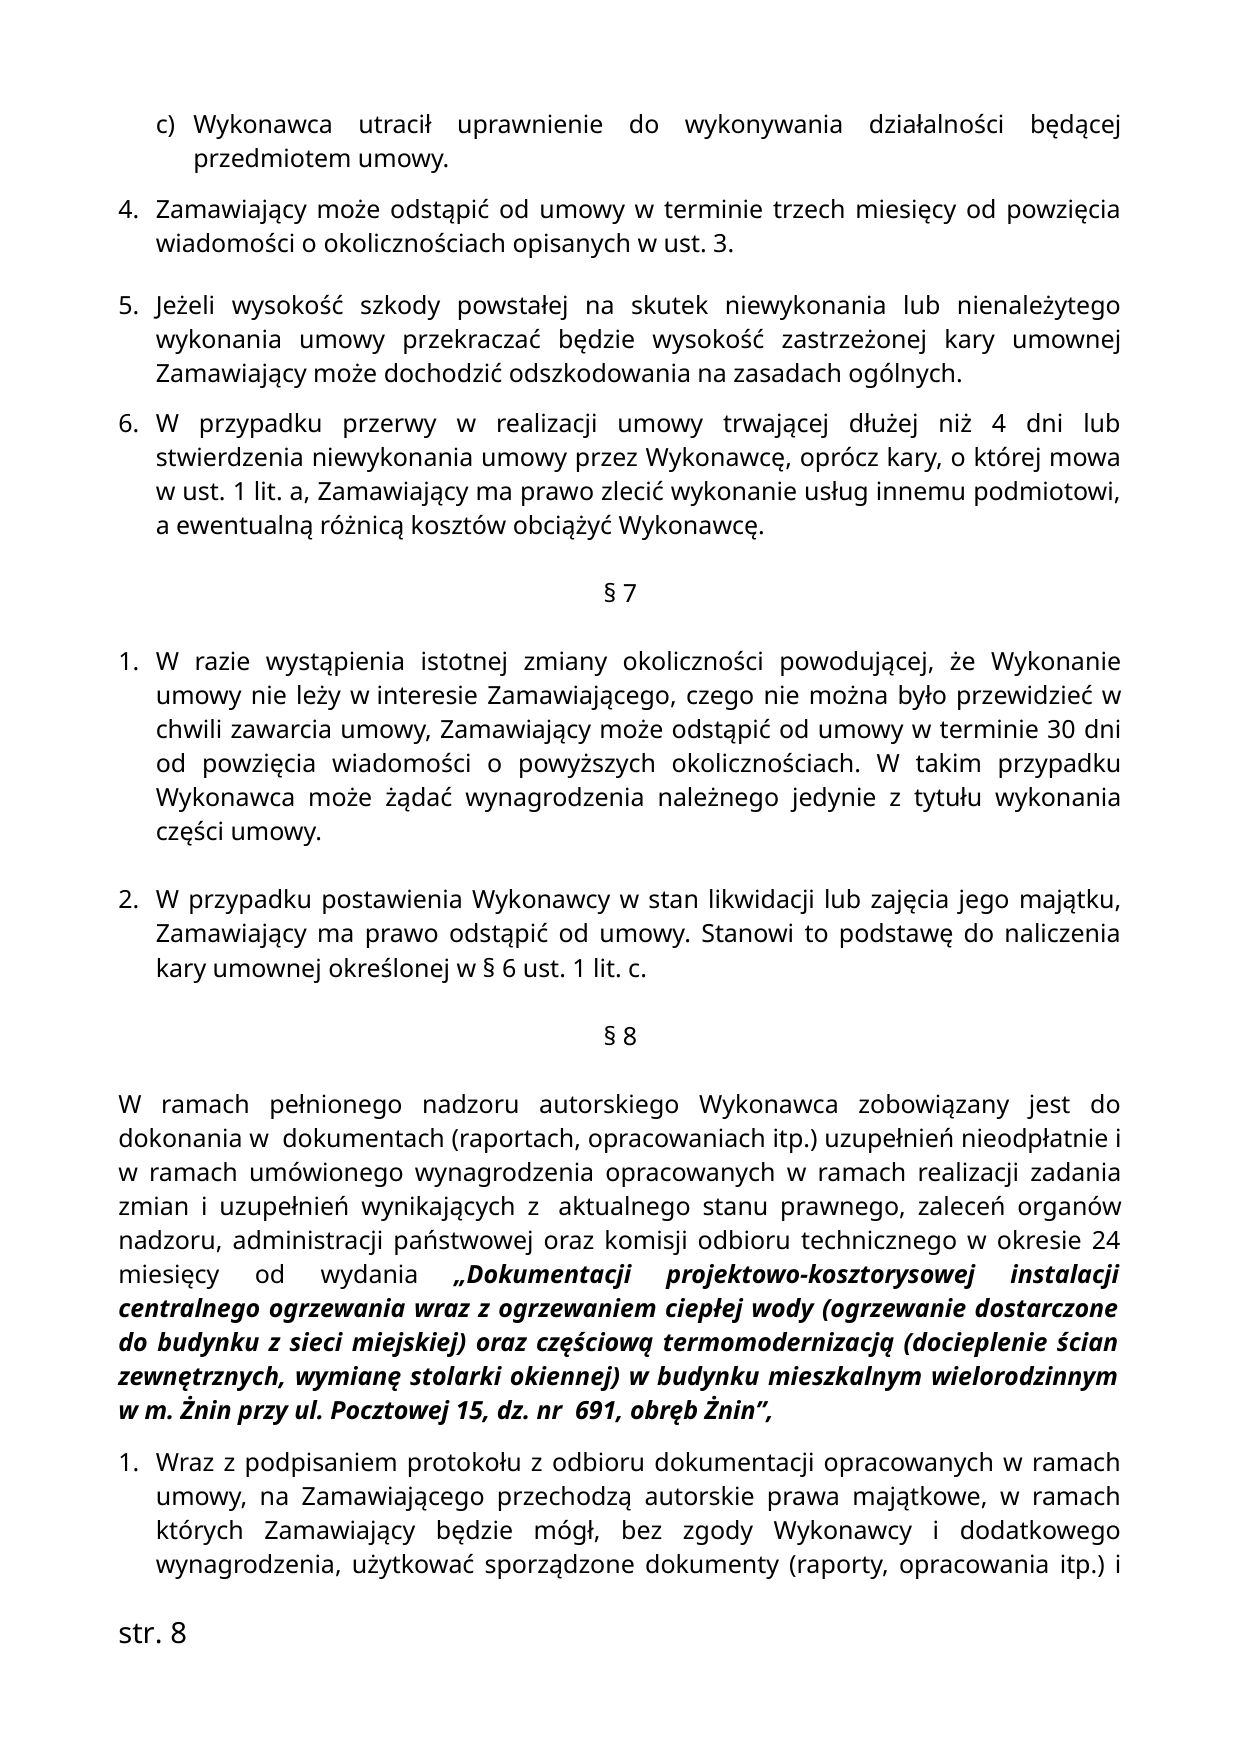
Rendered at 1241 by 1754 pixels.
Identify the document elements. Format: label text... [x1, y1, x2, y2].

list Wykonawca utracił uprawnienie do wykonywania działalności będącej przedmiotem umowy. [156, 106, 1122, 174]
text § 7 [118, 576, 1122, 609]
text W ramach pełnionego nadzoru autorskiego Wykonawca zobowiązany jest do dokonania w dokumentach (raportach, opracowaniach itp.) uzupełnień nieodpłatnie i w ramach umówionego wynagrodzenia opracowanych w ramach realizacji zadania zmian i uzupełnień wynikających z aktualnego stanu prawnego, zaleceń organów nadzoru, administracji państwowej oraz komisji odbioru technicznego w okresie 24 miesięcy od wydania „Dokumentacji projektowo-kosztorysowej instalacji centralnego ogrzewania wraz z ogrzewaniem ciepłej wody (ogrzewanie dostarczone do budynku z sieci miejskiej) oraz częściową termomodernizacją (docieplenie ścian zewnętrznych, wymianę stolarki okiennej) w budynku mieszkalnym wielorodzinnym w m. Żnin przy ul. Pocztowej 15, dz. nr 691, obręb Żnin”, [118, 1086, 1122, 1427]
list Jeżeli wysokość szkody powstałej na skutek niewykonania lub nienależytego wykonania umowy przekraczać będzie wysokość zastrzeżonej kary umownej Zamawiający może dochodzić odszkodowania na zasadach ogólnych. [118, 288, 1122, 390]
list W przypadku przerwy w realizacji umowy trwającej dłużej niż 4 dni lub stwierdzenia niewykonania umowy przez Wykonawcę, oprócz kary, o której mowa w ust. 1 lit. a, Zamawiający ma prawo zlecić wykonanie usług innemu podmiotowi, a ewentualną różnicą kosztów obciążyć Wykonawcę. [118, 405, 1122, 541]
text § 8 [118, 1018, 1122, 1052]
list Zamawiający może odstąpić od umowy w terminie trzech miesięcy od powzięcia wiadomości o okolicznościach opisanych w ust. 3. [118, 192, 1122, 260]
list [118, 1444, 1122, 1580]
list W przypadku postawienia Wykonawcy w stan likwidacji lub zajęcia jego majątku, Zamawiający ma prawo odstąpić od umowy. Stanowi to podstawę do naliczenia kary umownej określonej w § 6 ust. 1 lit. c. [118, 882, 1122, 984]
list W razie wystąpienia istotnej zmiany okoliczności powodującej, że Wykonanie umowy nie leży w interesie Zamawiającego, czego nie można było przewidzieć w chwili zawarcia umowy, Zamawiający może odstąpić od umowy w terminie 30 dni od powzięcia wiadomości o powyższych okolicznościach. W takim przypadku Wykonawca może żądać wynagrodzenia należnego jedynie z tytułu wykonania części umowy. [118, 644, 1122, 848]
